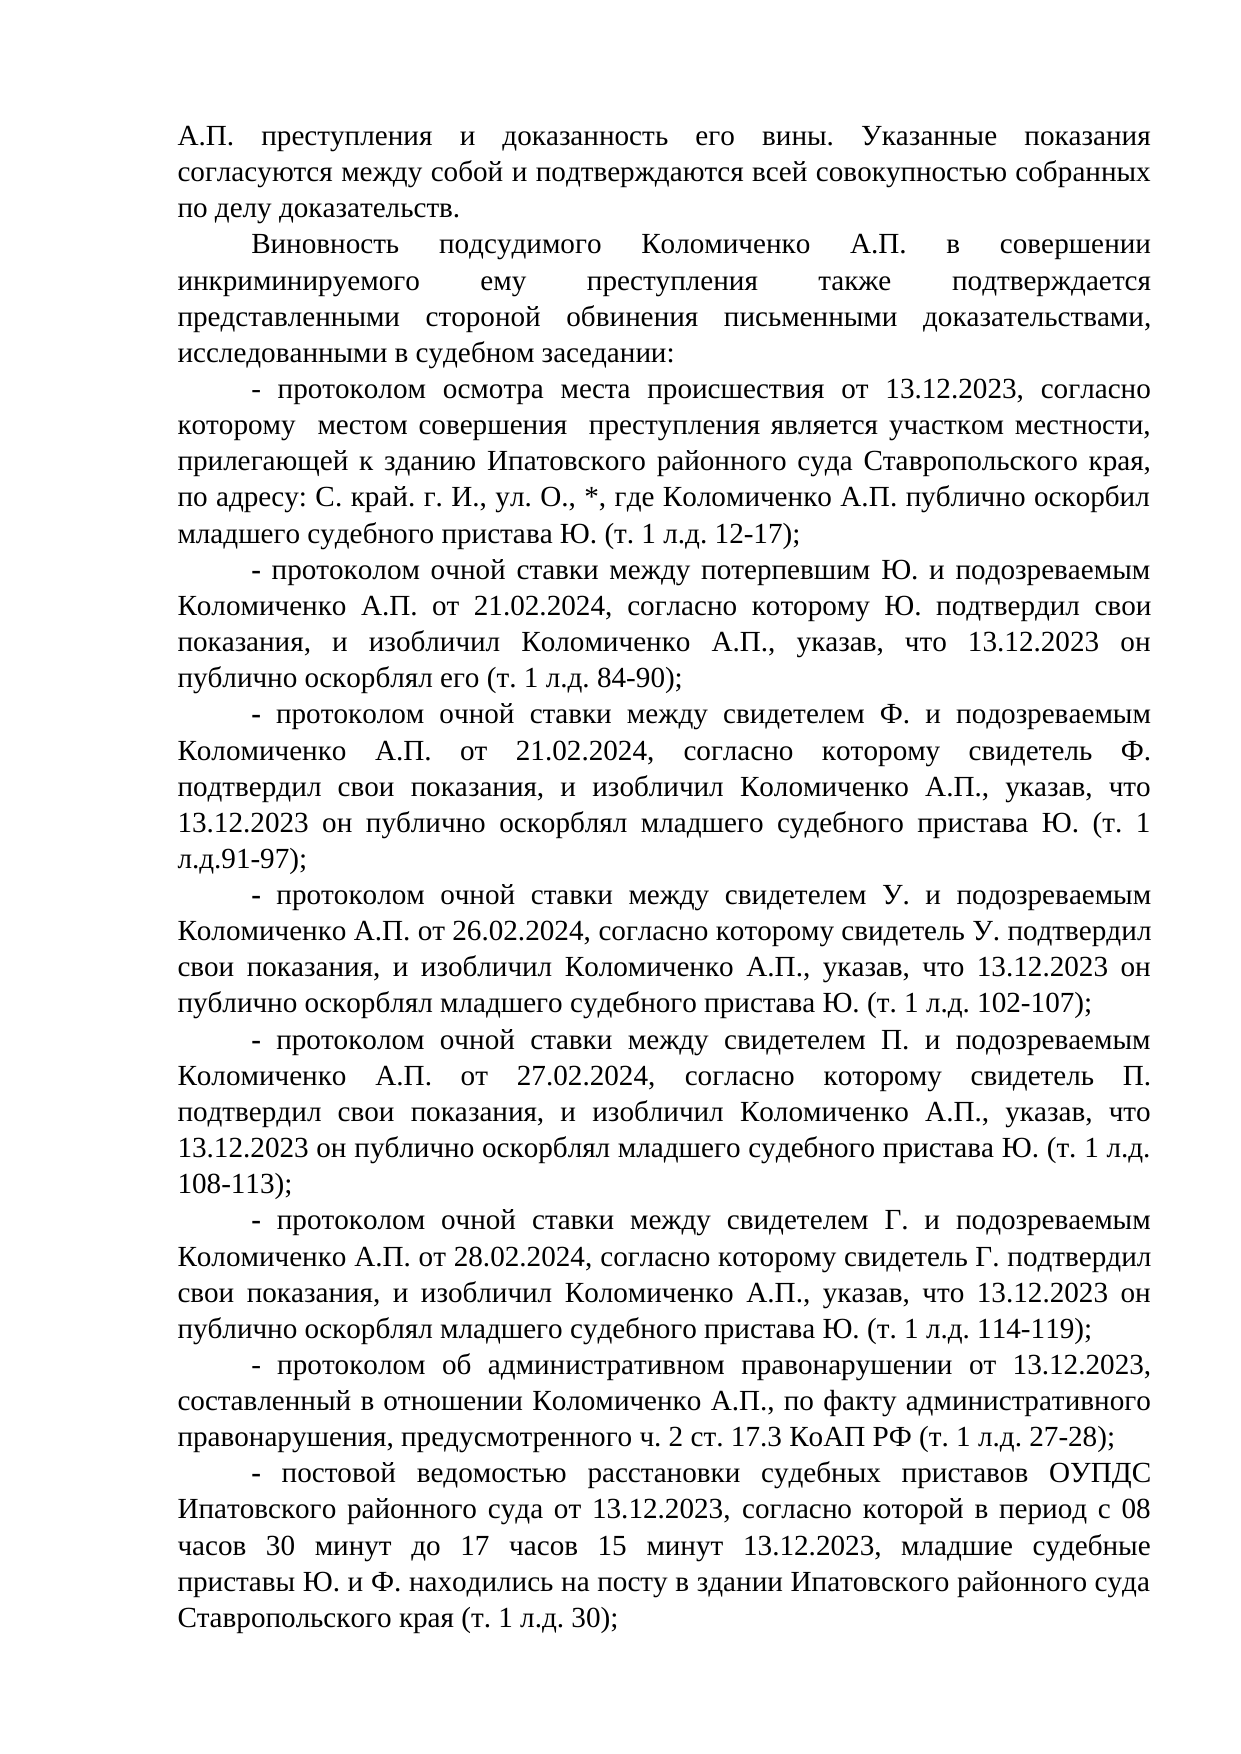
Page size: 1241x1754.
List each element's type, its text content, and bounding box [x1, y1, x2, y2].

text - протоколом об административном правонарушении от 13.12.2023, составленный в отношении Коломиченко А.П., по факту административного правонарушения, предусмотренного ч. 2 ст. 17.3 КоАП РФ (т. 1 л.д. 27-28); [177, 1347, 1152, 1453]
text Виновность подсудимого Коломиченко А.П. в совершении инкриминируемого ему преступления также подтверждается представленными стороной обвинения письменными доказательствами, исследованными в судебном заседании: [177, 227, 1152, 368]
text - протоколом очной ставки между свидетелем Г. и подозреваемым Коломиченко А.П. от 28.02.2024, согласно которому свидетель Г. подтвердил свои показания, и изобличил Коломиченко А.П., указав, что 13.12.2023 он публично оскорблял младшего судебного пристава Ю. (т. 1 л.д. 114-119); [177, 1202, 1152, 1344]
text - постовой ведомостью расстановки судебных приставов ОУПДС Ипатовского районного суда от 13.12.2023, согласно которой в период с 08 часов 30 минут до 17 часов 15 минут 13.12.2023, младшие судебные приставы Ю. и Ф. находились на посту в здании Ипатовского районного суда Ставропольского края (т. 1 л.д. 30); [177, 1456, 1152, 1634]
text - протоколом очной ставки между свидетелем П. и подозреваемым Коломиченко А.П. от 27.02.2024, согласно которому свидетель П. подтвердил свои показания, и изобличил Коломиченко А.П., указав, что 13.12.2023 он публично оскорблял младшего судебного пристава Ю. (т. 1 л.д. 108-113); [177, 1022, 1152, 1200]
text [177, 118, 1152, 224]
text - протоколом очной ставки между свидетелем У. и подозреваемым Коломиченко А.П. от 26.02.2024, согласно которому свидетель У. подтвердил свои показания, и изобличил Коломиченко А.П., указав, что 13.12.2023 он публично оскорблял младшего судебного пристава Ю. (т. 1 л.д. 102-107); [177, 877, 1152, 1019]
text - протоколом очной ставки между потерпевшим Ю. и подозреваемым Коломиченко А.П. от 21.02.2024, согласно которому Ю. подтвердил свои показания, и изобличил Коломиченко А.П., указав, что 13.12.2023 он публично оскорблял его (т. 1 л.д. 84-90); [177, 552, 1152, 694]
text - протоколом осмотра места происшествия от 13.12.2023, согласно которому местом совершения преступления является участком местности, прилегающей к зданию Ипатовского районного суда Ставропольского края, по адресу: С. край. г. И., ул. О., *, где Коломиченко А.П. публично оскорбил младшего судебного пристава Ю. (т. 1 л.д. 12-17); [177, 371, 1152, 549]
text - протоколом очной ставки между свидетелем Ф. и подозреваемым Коломиченко А.П. от 21.02.2024, согласно которому свидетель Ф. подтвердил свои показания, и изобличил Коломиченко А.П., указав, что 13.12.2023 он публично оскорблял младшего судебного пристава Ю. (т. 1 л.д.91-97); [177, 696, 1152, 874]
